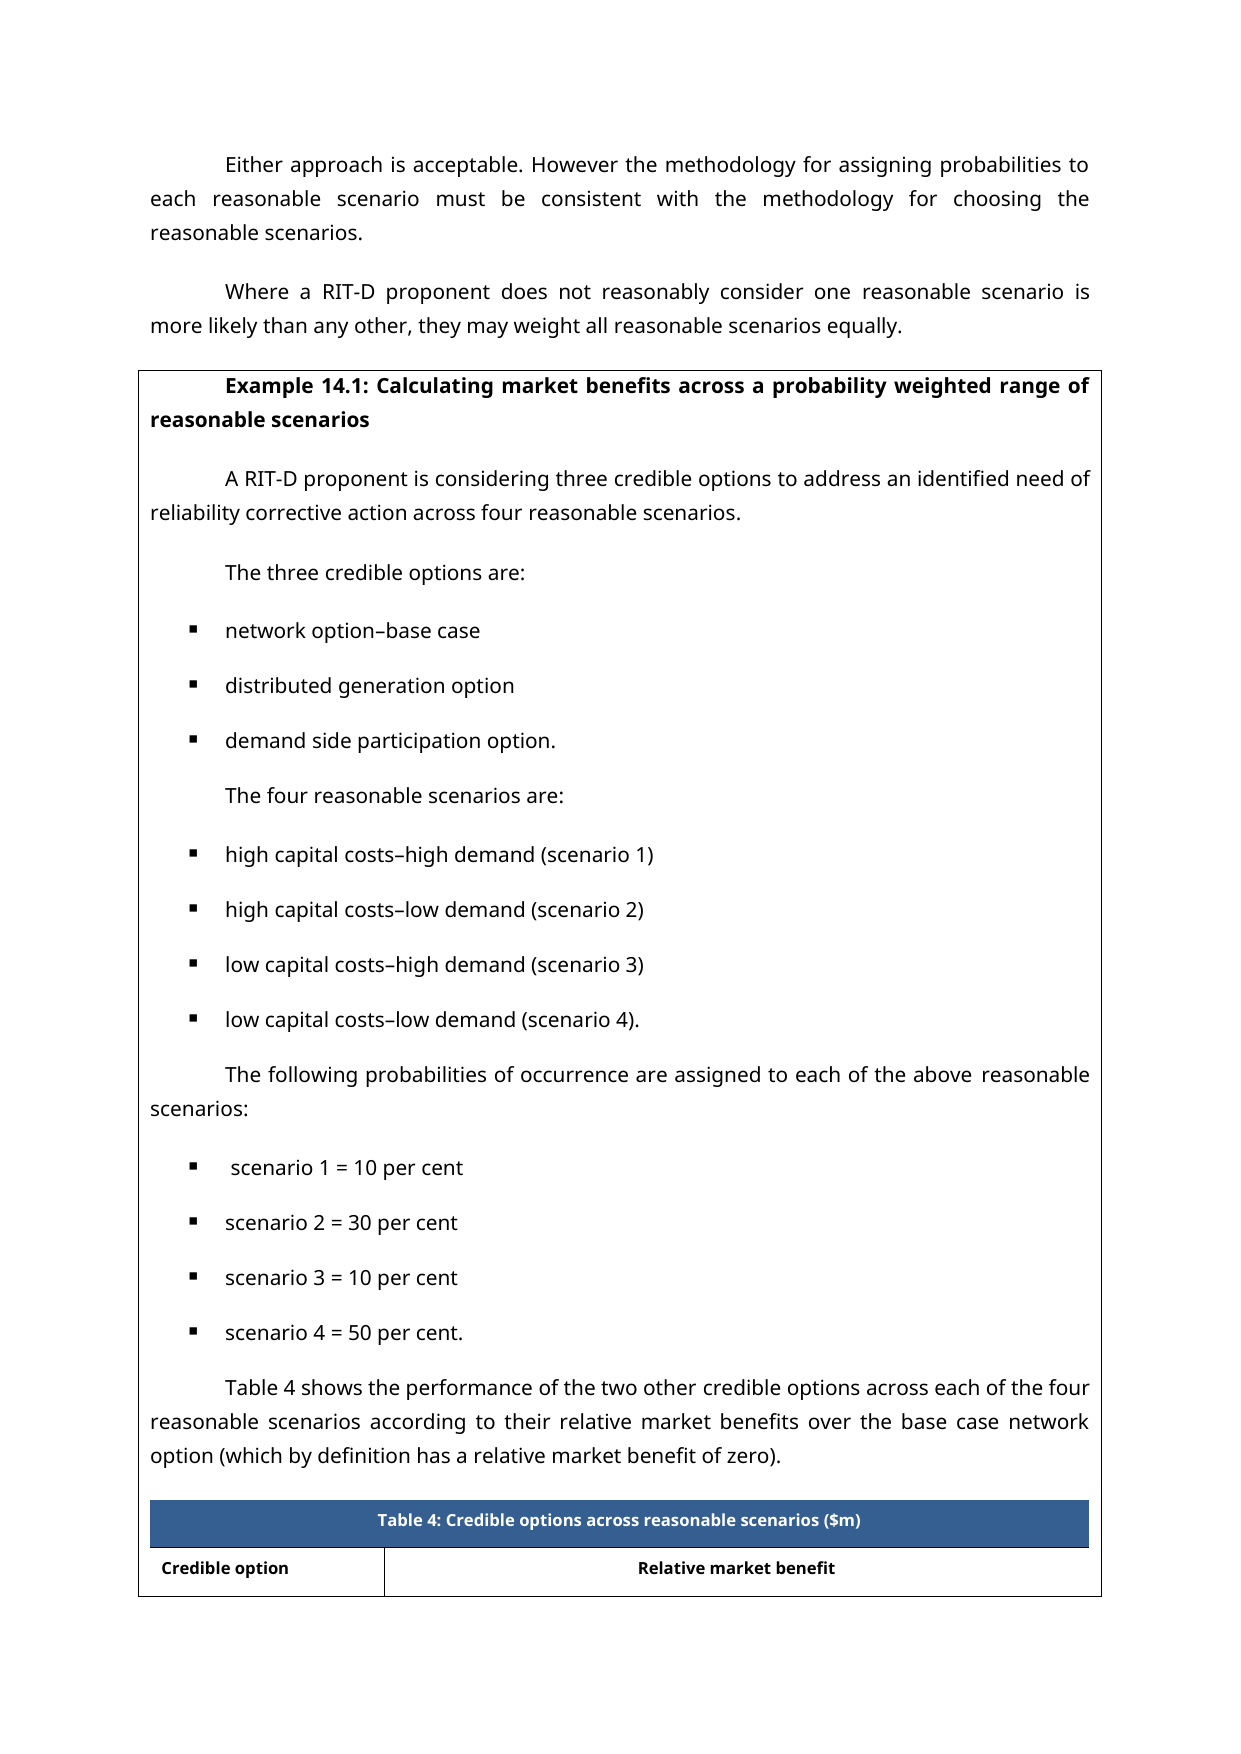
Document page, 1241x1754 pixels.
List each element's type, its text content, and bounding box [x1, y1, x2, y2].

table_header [139, 371, 1101, 1596]
list Either approach is acceptable. However the methodology for assigning probabilities to each reasonable scenario must be consistent with the methodology for choosing the reasonable scenarios. [150, 150, 1090, 247]
list Where a RIT-D proponent does not reasonably consider one reasonable scenario is more likely than any other, they may weight all reasonable scenarios equally. [150, 277, 1090, 340]
